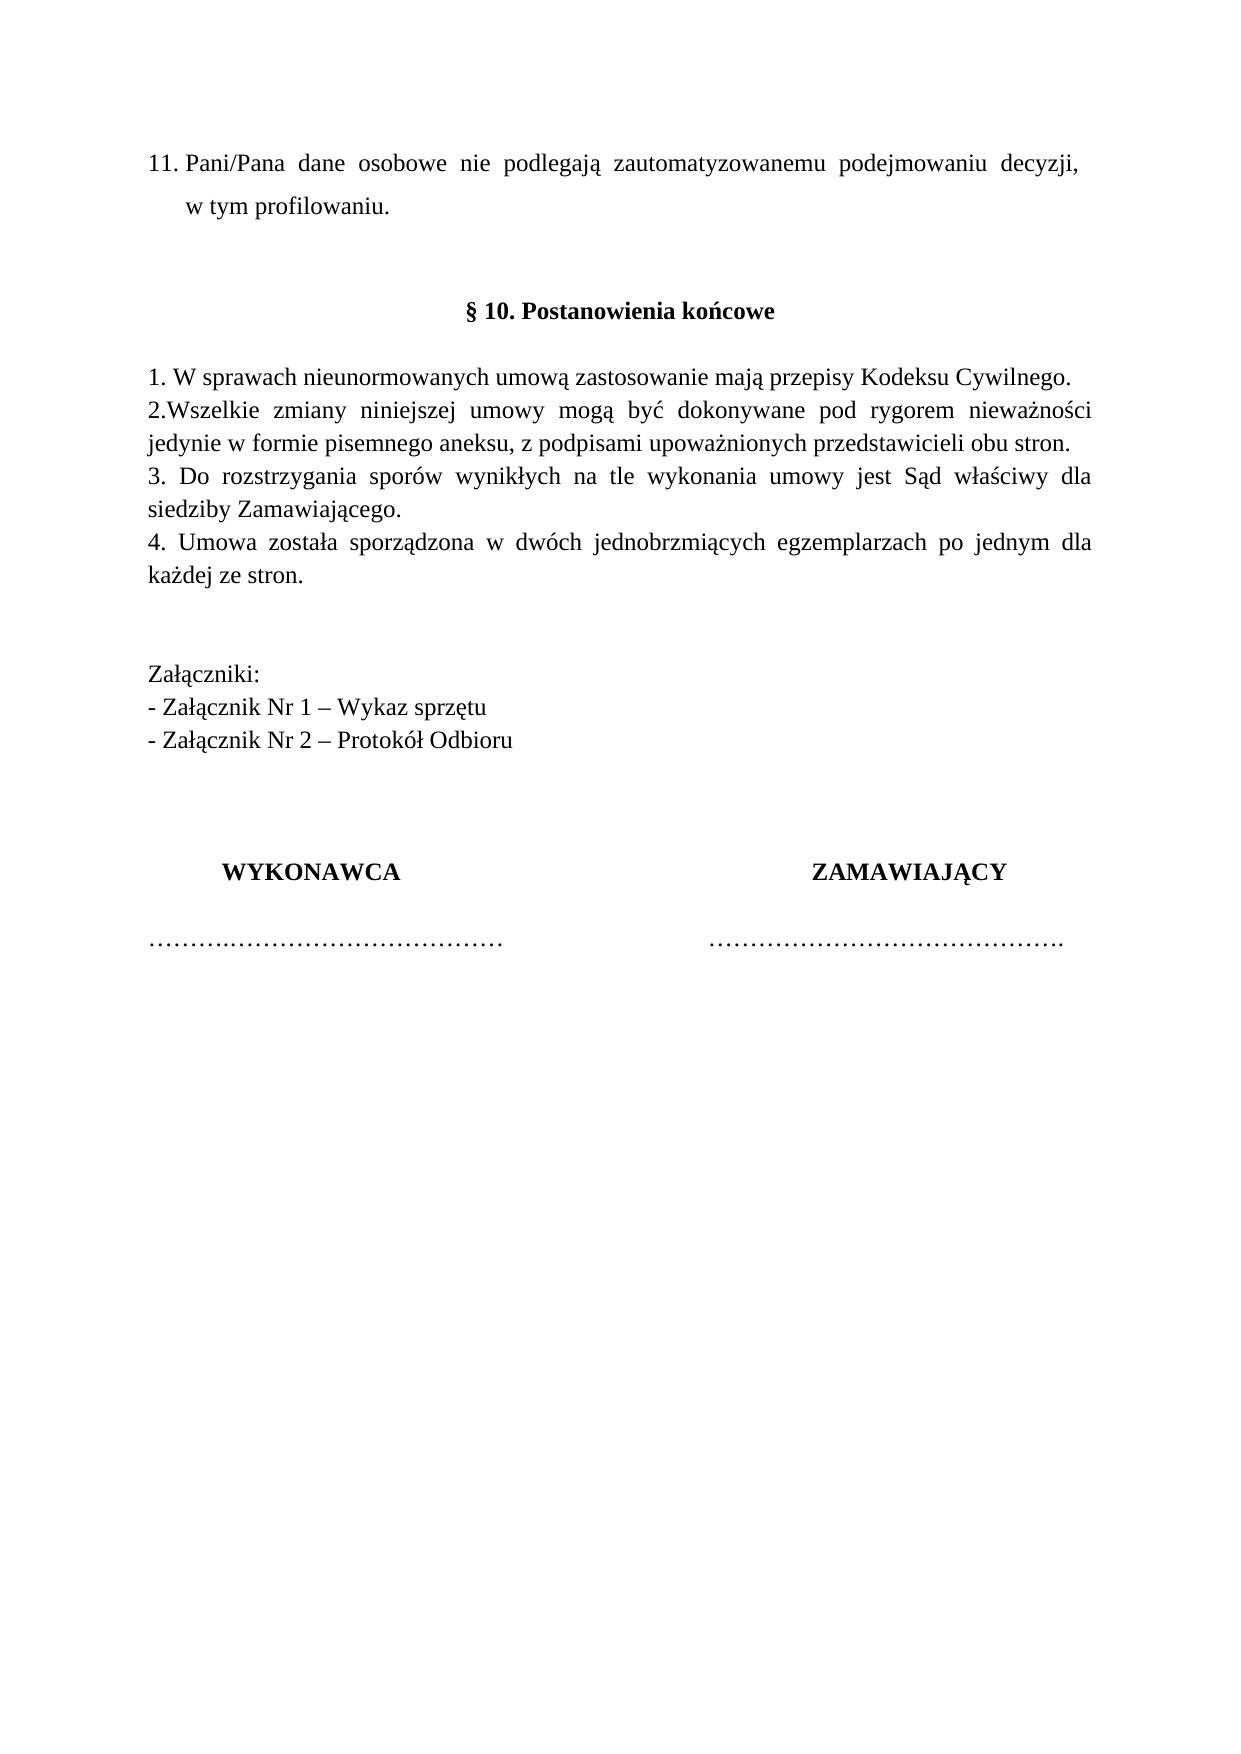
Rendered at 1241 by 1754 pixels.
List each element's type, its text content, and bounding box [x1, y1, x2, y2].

text 2.Wszelkie zmiany niniejszej umowy mogą być dokonywane pod rygorem nieważności jedynie w formie pisemnego aneksu, z podpisami upoważnionych przedstawicieli obu stron. [148, 395, 1093, 457]
text - Załącznik Nr 1 – Wykaz sprzętu [148, 692, 1093, 721]
text - Załącznik Nr 2 – Protokół Odbioru [148, 725, 1093, 754]
text ……….…………………………… ……………………………………. [148, 923, 1093, 952]
text 4. Umowa została sporządzona w dwóch jednobrzmiących egzemplarzach po jednym dla każdej ze stron. [148, 527, 1093, 589]
text 3. Do rozstrzygania sporów wynikłych na tle wykonania umowy jest Sąd właściwy dla siedziby Zamawiającego. [148, 461, 1093, 523]
text WYKONAWCA ZAMAWIAJĄCY [148, 857, 1093, 886]
text § 10. Postanowienia końcowe [148, 296, 1093, 325]
text Załączniki: [148, 659, 1093, 688]
text 1. W sprawach nieunormowanych umową zastosowanie mają przepisy Kodeksu Cywilnego. [148, 362, 1093, 391]
list Pani/Pana dane osobowe nie podlegają zautomatyzowanemu podejmowaniu decyzji, w tym profilowaniu. [148, 148, 1093, 219]
